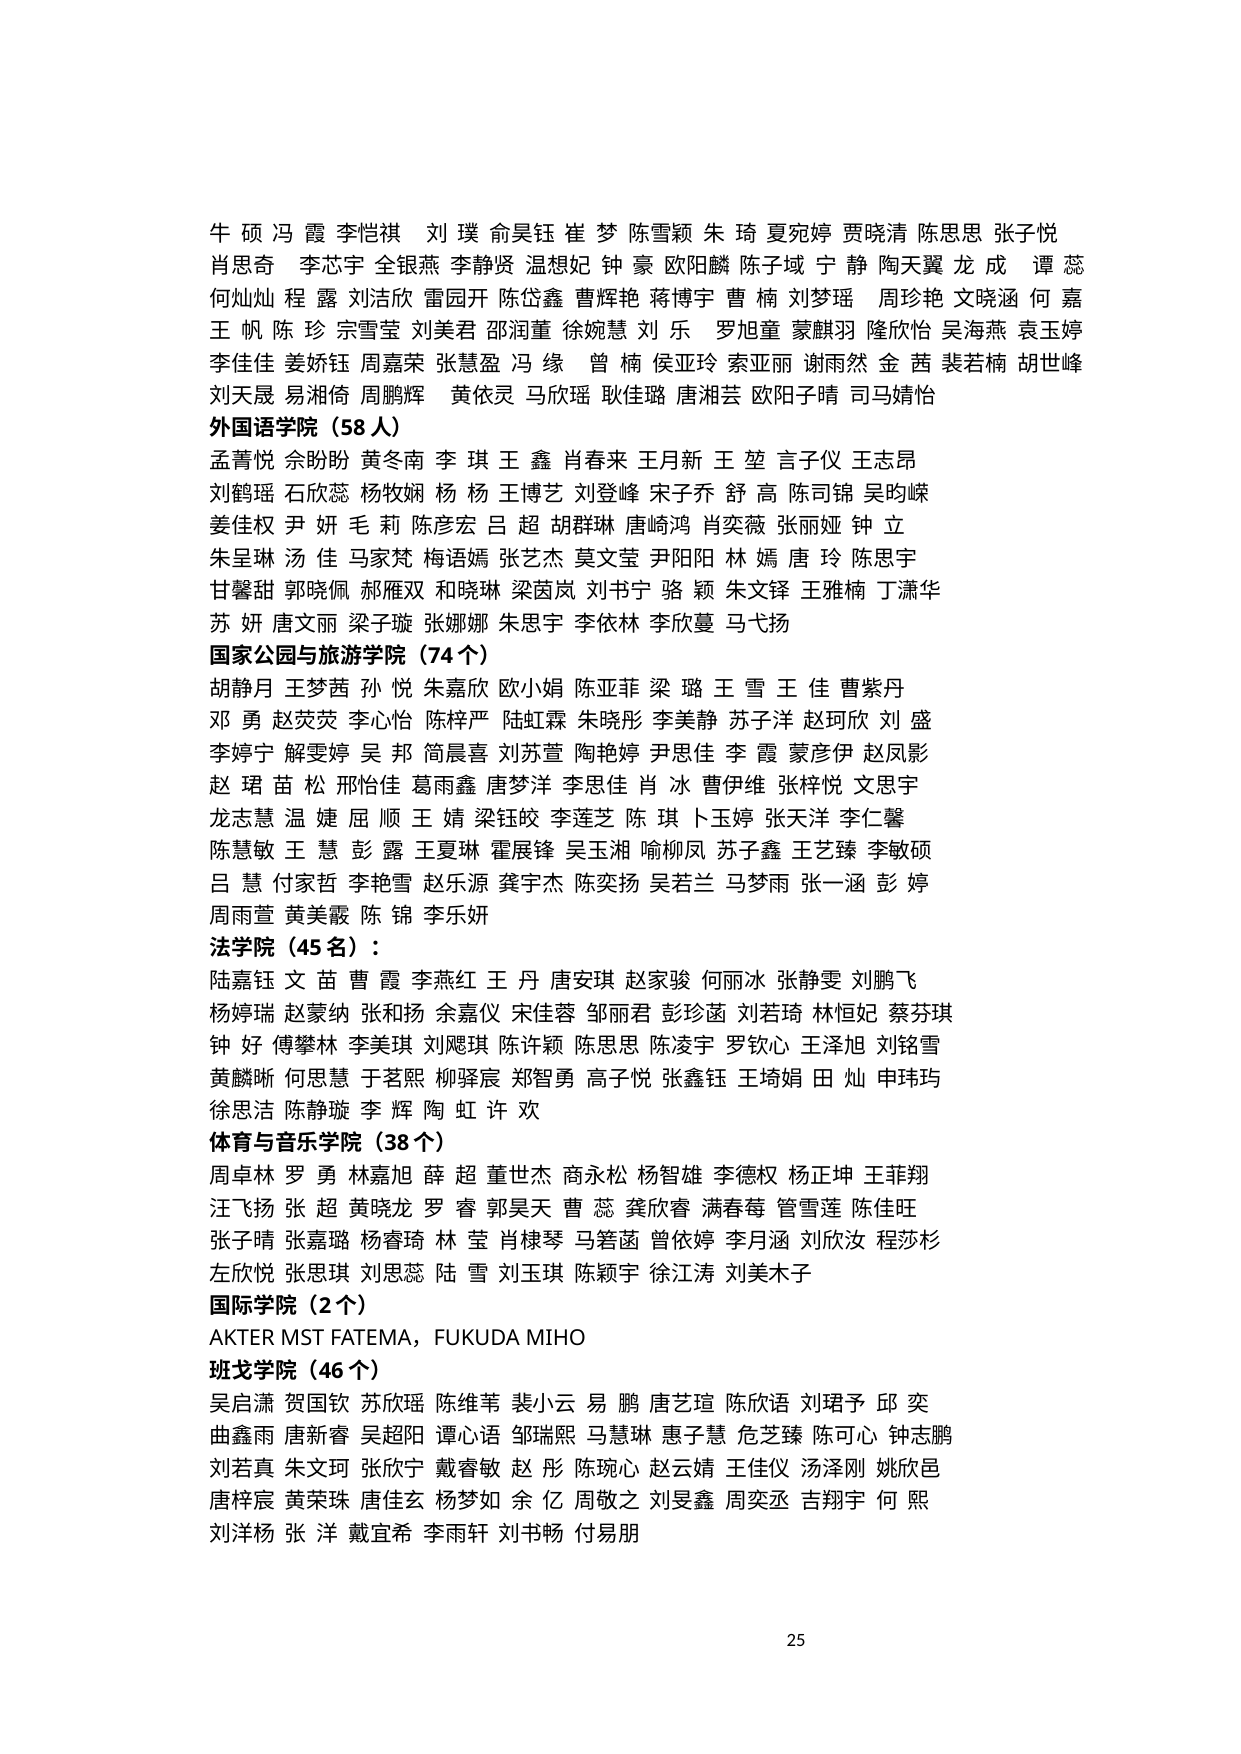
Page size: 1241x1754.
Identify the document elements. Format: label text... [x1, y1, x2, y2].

text 赵 珺 苗 松 邢怡佳 葛雨鑫 唐梦洋 李思佳 肖 冰 曹伊维 张梓悦 文思宇 [209, 768, 1087, 800]
text 唐梓宸 黄荣珠 唐佳玄 杨梦如 余 亿 周敬之 刘旻鑫 周奕丞 吉翔宇 何 熙 [209, 1483, 1087, 1515]
text 吴启潇 贺国钦 苏欣瑶 陈维苇 裴小云 易 鹏 唐艺瑄 陈欣语 刘珺予 邱 奕 [209, 1385, 1087, 1418]
text 吕 慧 付家哲 李艳雪 赵乐源 龚宇杰 陈奕扬 吴若兰 马梦雨 张一涵 彭 婷 [209, 865, 1087, 898]
text 黄麟晰 何思慧 于茗熙 柳驿宸 郑智勇 高子悦 张鑫钰 王埼娟 田 灿 申玮玙 [209, 1060, 1087, 1093]
text 曲鑫雨 唐新睿 吴超阳 谭心语 邹瑞熙 马慧琳 惠子慧 危芝臻 陈可心 钟志鹏 [209, 1418, 1087, 1450]
text 左欣悦 张思琪 刘思蕊 陆 雪 刘玉琪 陈颖宇 徐江涛 刘美木子 [209, 1255, 1087, 1288]
text 杨婷瑞 赵蒙纳 张和扬 余嘉仪 宋佳蓉 邹丽君 彭珍菡 刘若琦 林恒妃 蔡芬琪 [209, 995, 1087, 1028]
text 周雨萱 黄美霰 陈 锦 李乐妍 [209, 898, 1087, 930]
text 钟 好 傅攀林 李美琪 刘飔琪 陈许颖 陈思思 陈凌宇 罗钦心 王泽旭 刘铭雪 [209, 1028, 1087, 1060]
list 国家公园与旅游学院（74个） [209, 638, 1087, 670]
text 李婷宁 解雯婷 吴 邦 简晨喜 刘苏萱 陶艳婷 尹思佳 李 霞 蒙彦伊 赵凤影 [209, 735, 1087, 768]
text 汪飞扬 张 超 黄晓龙 罗 睿 郭昊天 曹 蕊 龚欣睿 满春莓 管雪莲 陈佳旺 [209, 1190, 1087, 1223]
list 刘鹤瑶 石欣蕊 杨牧娴 杨 杨 王博艺 刘登峰 宋子乔 舒 高 陈司锦 吴昀嵘 [209, 475, 1087, 508]
text AKTER MST FATEMA，FUKUDA MIHO [209, 1320, 1087, 1353]
text 法学院（45名）： [209, 930, 1087, 963]
text 徐思洁 陈静璇 李 辉 陶 虹 许 欢 [209, 1093, 1087, 1125]
text 陈慧敏 王 慧 彭 露 王夏琳 霍展锋 吴玉湘 喻柳凤 苏子鑫 王艺臻 李敏硕 [209, 833, 1087, 865]
text 体育与音乐学院（38个） [209, 1125, 1087, 1158]
text 刘洋杨 张 洋 戴宜希 李雨轩 刘书畅 付易朋 [209, 1515, 1087, 1548]
text 周卓林 罗 勇 林嘉旭 薛 超 董世杰 商永松 杨智雄 李德权 杨正坤 王菲翔 [209, 1158, 1087, 1190]
text 国际学院（2个） [209, 1288, 1087, 1320]
text 张子晴 张嘉璐 杨睿琦 林 莹 肖棣琴 马箬菡 曾依婷 李月涵 刘欣汝 程莎杉 [209, 1223, 1087, 1255]
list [209, 215, 1087, 410]
list 孟菁悦 佘盼盼 黄冬南 李 琪 王 鑫 肖春来 王月新 王 堃 言子仪 王志昂 [209, 443, 1087, 475]
text 刘若真 朱文珂 张欣宁 戴睿敏 赵 彤 陈琬心 赵云婧 王佳仪 汤泽刚 姚欣邑 [209, 1450, 1087, 1483]
text 邓 勇 赵荧荧 李心怡 陈梓严 陆虹霖 朱晓彤 李美静 苏子洋 赵珂欣 刘 盛 [209, 703, 1087, 735]
list 苏 妍 唐文丽 梁子璇 张娜娜 朱思宇 李依林 李欣蔓 马弋扬 [209, 605, 1087, 638]
list 外国语学院（58人） [209, 410, 1087, 443]
text 陆嘉钰 文 苗 曹 霞 李燕红 王 丹 唐安琪 赵家骏 何丽冰 张静雯 刘鹏飞 [209, 963, 1087, 995]
list 朱呈琳 汤 佳 马家梵 梅语嫣 张艺杰 莫文莹 尹阳阳 林 嫣 唐 玲 陈思宇 [209, 540, 1087, 573]
list 甘馨甜 郭晓佩 郝雁双 和晓琳 梁茵岚 刘书宁 骆 颖 朱文铎 王雅楠 丁潇华 [209, 573, 1087, 605]
text 胡静月 王梦茜 孙 悦 朱嘉欣 欧小娟 陈亚菲 梁 璐 王 雪 王 佳 曹紫丹 [209, 670, 1087, 703]
text 龙志慧 温 婕 屈 顺 王 婧 梁钰皎 李莲芝 陈 琪 卜玉婷 张天洋 李仁馨 [209, 800, 1087, 833]
text 班戈学院（46个） [209, 1353, 1087, 1385]
list 姜佳权 尹 妍 毛 莉 陈彦宏 吕 超 胡群琳 唐崎鸿 肖奕薇 张丽娅 钟 立 [209, 508, 1087, 540]
